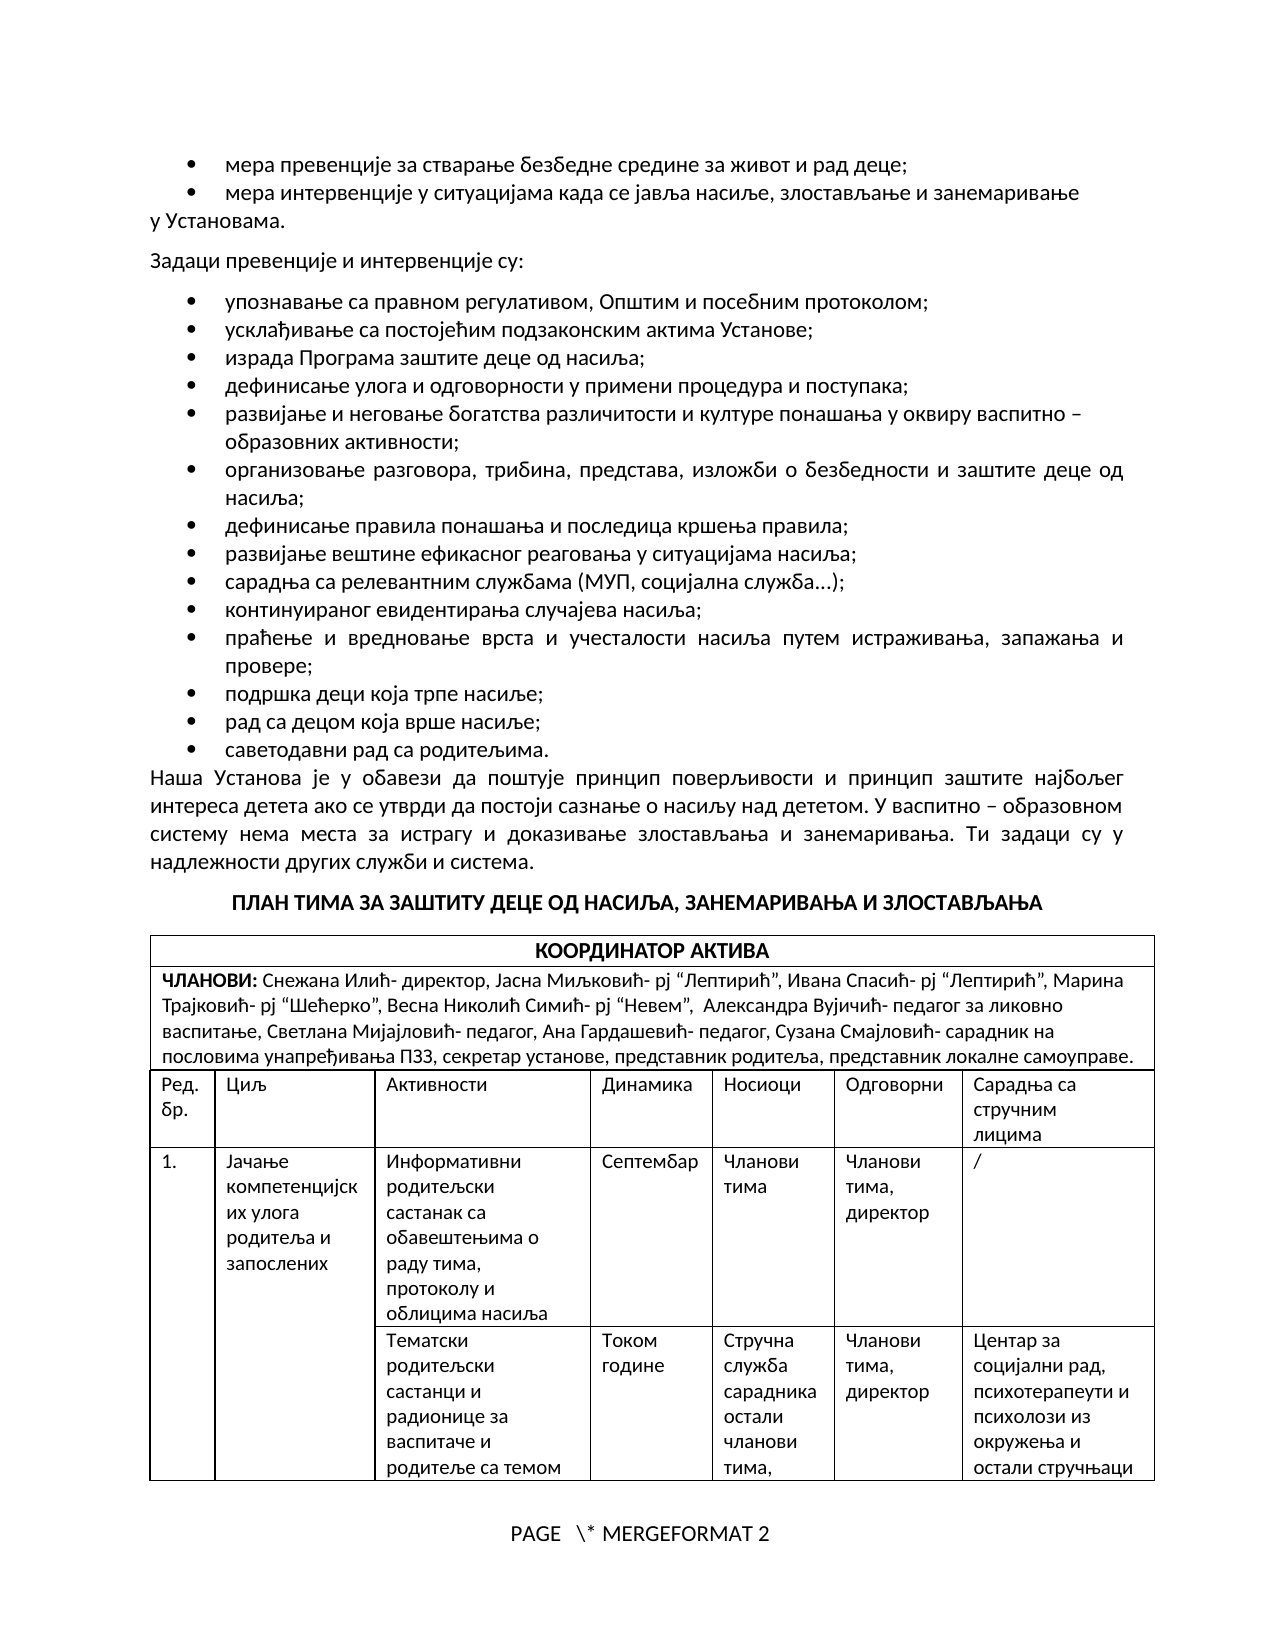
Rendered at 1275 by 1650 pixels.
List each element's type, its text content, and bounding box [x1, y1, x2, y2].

list дефинисање правила понашања и последица кршења правила; [187, 511, 1125, 539]
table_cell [376, 1327, 590, 1479]
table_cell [835, 1327, 962, 1479]
list израда Програма заштите деце од насиља; [187, 343, 1125, 371]
list развијање и неговање богатства различитости и културе понашања у оквиру васпитно – [187, 399, 1125, 427]
text Наша Установа је у обавези да поштује принцип поверљивости и принцип заштите најбољег интереса детета ако се утврди да постоји сазнање о насиљу над дететом. У васпитно – образовном систему нема места за истрагу и доказивање злостављања и занемаривања. Ти задаци су у надлежности других служби и система. [150, 763, 1125, 876]
list саветодавни рад са родитељима. [187, 735, 1125, 763]
text образовних активности; [225, 427, 1125, 455]
list дефинисање улога и одговорности у примени процедура и поступака; [187, 371, 1125, 399]
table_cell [963, 1327, 1154, 1479]
text Задаци превенције и интервенције су: [150, 247, 1125, 274]
table_cell 1. [151, 1148, 214, 1479]
table_cell Јачање компетенцијск их улога родитеља и запослених [216, 1148, 374, 1479]
list сарадња са релевантним службама (МУП, социјална служба...); [187, 567, 1125, 595]
list упознавање са правном регулативом, Општим и посебним протоколом; [187, 287, 1125, 315]
list мера интервенције у ситуацијама када се јавља насиље, злостављање и занемаривање [187, 178, 1125, 206]
table_cell ЧЛАНОВИ: Снежана Илић- директор, Јасна Миљковић- рј “Лептирић”, Ивана Спасић- рј “Лептирић”, Марина Трајковић- рј “Шећерко”, Весна Николић Симић- рј “Невем”, Александра Вујичић- педагог за ликовно васпитање, Светлана Мијајловић- педагог, Ана Гардашевић- педагог, Сузана Смајловић- сарадник на пословима унапређивања ПЗЗ, секретар установе, представник родитеља, представник локалне самоуправе. [151, 967, 1154, 1069]
text ПЛАН ТИМА ЗА ЗАШТИТУ ДЕЦЕ ОД НАСИЉА, ЗАНЕМАРИВАЊА И ЗЛОСТАВЉАЊА [150, 888, 1125, 916]
list подршка деци која трпе насиље; [187, 679, 1125, 707]
text у Установама. [150, 206, 1125, 234]
table_cell Септембар [591, 1148, 712, 1326]
table_cell Чланови тима [713, 1148, 834, 1326]
list рад са децом која врше насиље; [187, 707, 1125, 735]
list усклађивање са постојећим подзаконским актима Установе; [187, 315, 1125, 343]
list континуираног евидентирања случајева насиља; [187, 595, 1125, 623]
list организовање разговора, трибина, представа, изложби о безбедности и заштите деце од насиља; [187, 455, 1125, 511]
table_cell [713, 1327, 834, 1479]
table_cell Чланови тима, директор [835, 1148, 962, 1326]
list развијање вештине ефикасног реаговања у ситуацијама насиља; [187, 539, 1125, 567]
table_header Одговорни [835, 1071, 962, 1147]
table_header Циљ [216, 1071, 374, 1147]
list праћење и вредновање врста и учесталости насиља путем истраживања, запажања и провере; [187, 623, 1125, 679]
table_header Активности [376, 1071, 590, 1147]
table_header Динамика [591, 1071, 712, 1147]
table_header Сарадња са стручним лицима [963, 1071, 1154, 1147]
table_cell / [963, 1148, 1154, 1326]
table_header Ред. бр. [151, 1071, 214, 1147]
list мера превенције за стварање безбедне средине за живот и рад деце; [187, 150, 1125, 178]
table_header КООРДИНАТОР АКТИВА [151, 936, 1154, 966]
table_header Носиоци [713, 1071, 834, 1147]
table_cell Информативни родитељски састанак са обавештењима о раду тима, протоколу и облицима насиља [376, 1148, 590, 1326]
table_cell Током године [591, 1327, 712, 1479]
